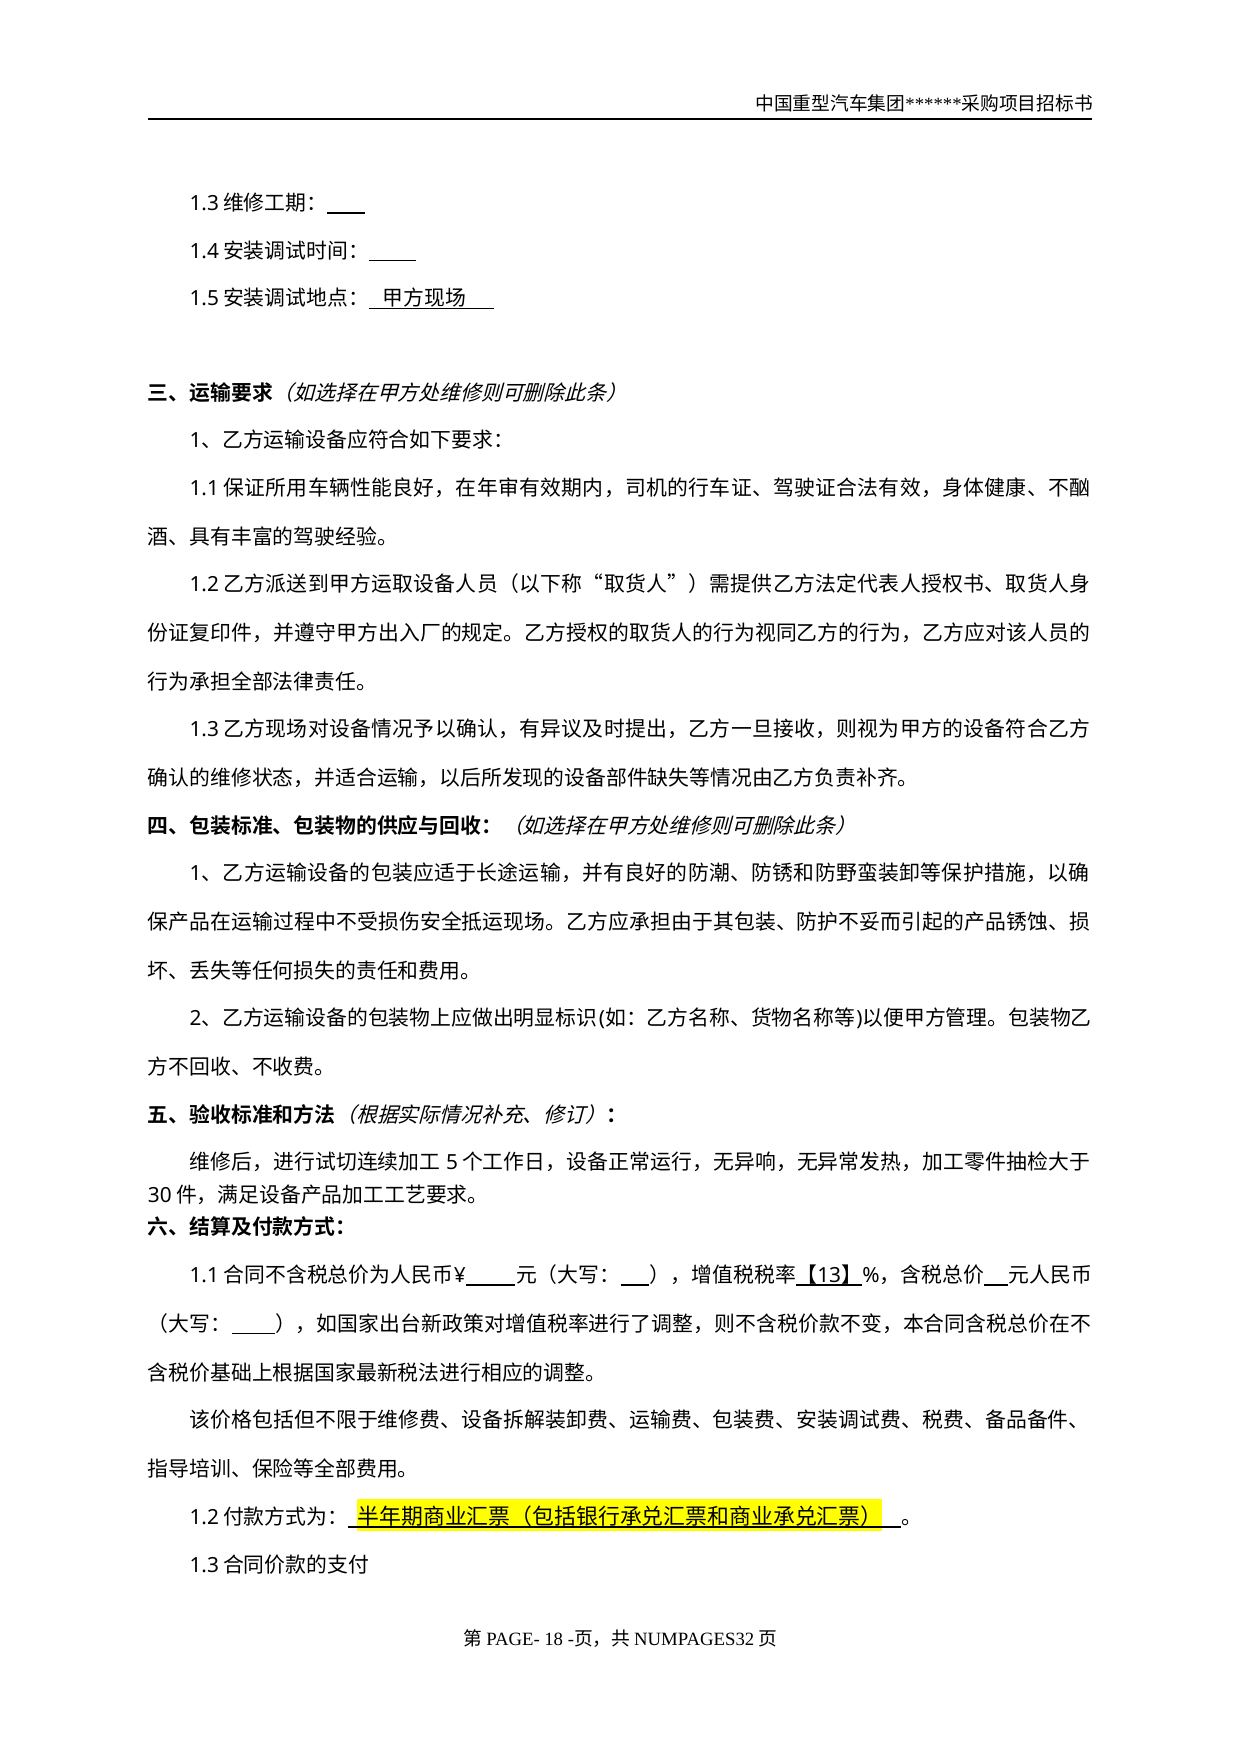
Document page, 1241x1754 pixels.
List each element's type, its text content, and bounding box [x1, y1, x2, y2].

text 1、乙方运输设备应符合如下要求： [148, 422, 1092, 455]
text 2、乙方运输设备的包装物上应做出明显标识(如：乙方名称、货物名称等)以便甲方管理。包装物乙方不回收、不收费。 [148, 1001, 1092, 1082]
text 四、包装标准、包装物的供应与回收：（如选择在甲方处维修则可删除此条） [148, 808, 1092, 840]
text 五、验收标准和方法（根据实际情况补充、修订）： [148, 1097, 1092, 1129]
text 1.5安装调试地点： 甲方现场 [148, 281, 1092, 313]
text 1.1合同不含税总价为人民币¥ 元（大写： ），增值税税率【13】%，含税总价 元人民币（大写： ），如国家出台新政策对增值税率进行了调整，则不含税价款不变，本合同含税总价在不含税价基础上根据国家最新税法进行相应的调整。 [148, 1257, 1092, 1387]
text 1.2付款方式为： 半年期商业汇票（包括银行承兑汇票和商业承兑汇票） 。 [148, 1498, 1092, 1531]
text 1.3维修工期： [148, 185, 1092, 218]
text 1、乙方运输设备的包装应适于长途运输，并有良好的防潮、防锈和防野蛮装卸等保护措施，以确保产品在运输过程中不受损伤安全抵运现场。乙方应承担由于其包装、防护不妥而引起的产品锈蚀、损坏、丢失等任何损失的责任和费用。 [148, 855, 1092, 985]
text 1.3合同价款的支付 [148, 1547, 1092, 1579]
text 1.3乙方现场对设备情况予以确认，有异议及时提出，乙方一旦接收，则视为甲方的设备符合乙方确认的维修状态，并适合运输，以后所发现的设备部件缺失等情况由乙方负责补齐。 [148, 711, 1092, 793]
text 1.1保证所用车辆性能良好，在年审有效期内，司机的行车证、驾驶证合法有效，身体健康、不酗酒、具有丰富的驾驶经验。 [148, 470, 1092, 551]
text 1.4安装调试时间： [148, 233, 1092, 265]
text 六、结算及付款方式： [148, 1209, 1092, 1242]
text 三、运输要求（如选择在甲方处维修则可删除此条） [148, 375, 1092, 407]
text 该价格包括但不限于维修费、设备拆解装卸费、运输费、包装费、安装调试费、税费、备品备件、指导培训、保险等全部费用。 [148, 1402, 1092, 1483]
text 1.2乙方派送到甲方运取设备人员（以下称“取货人”）需提供乙方法定代表人授权书、取货人身份证复印件，并遵守甲方出入厂的规定。乙方授权的取货人的行为视同乙方的行为，乙方应对该人员的行为承担全部法律责任。 [148, 566, 1092, 696]
text 维修后，进行试切连续加工5个工作日，设备正常运行，无异响，无异常发热，加工零件抽检大于30件，满足设备产品加工工艺要求。 [148, 1144, 1092, 1209]
